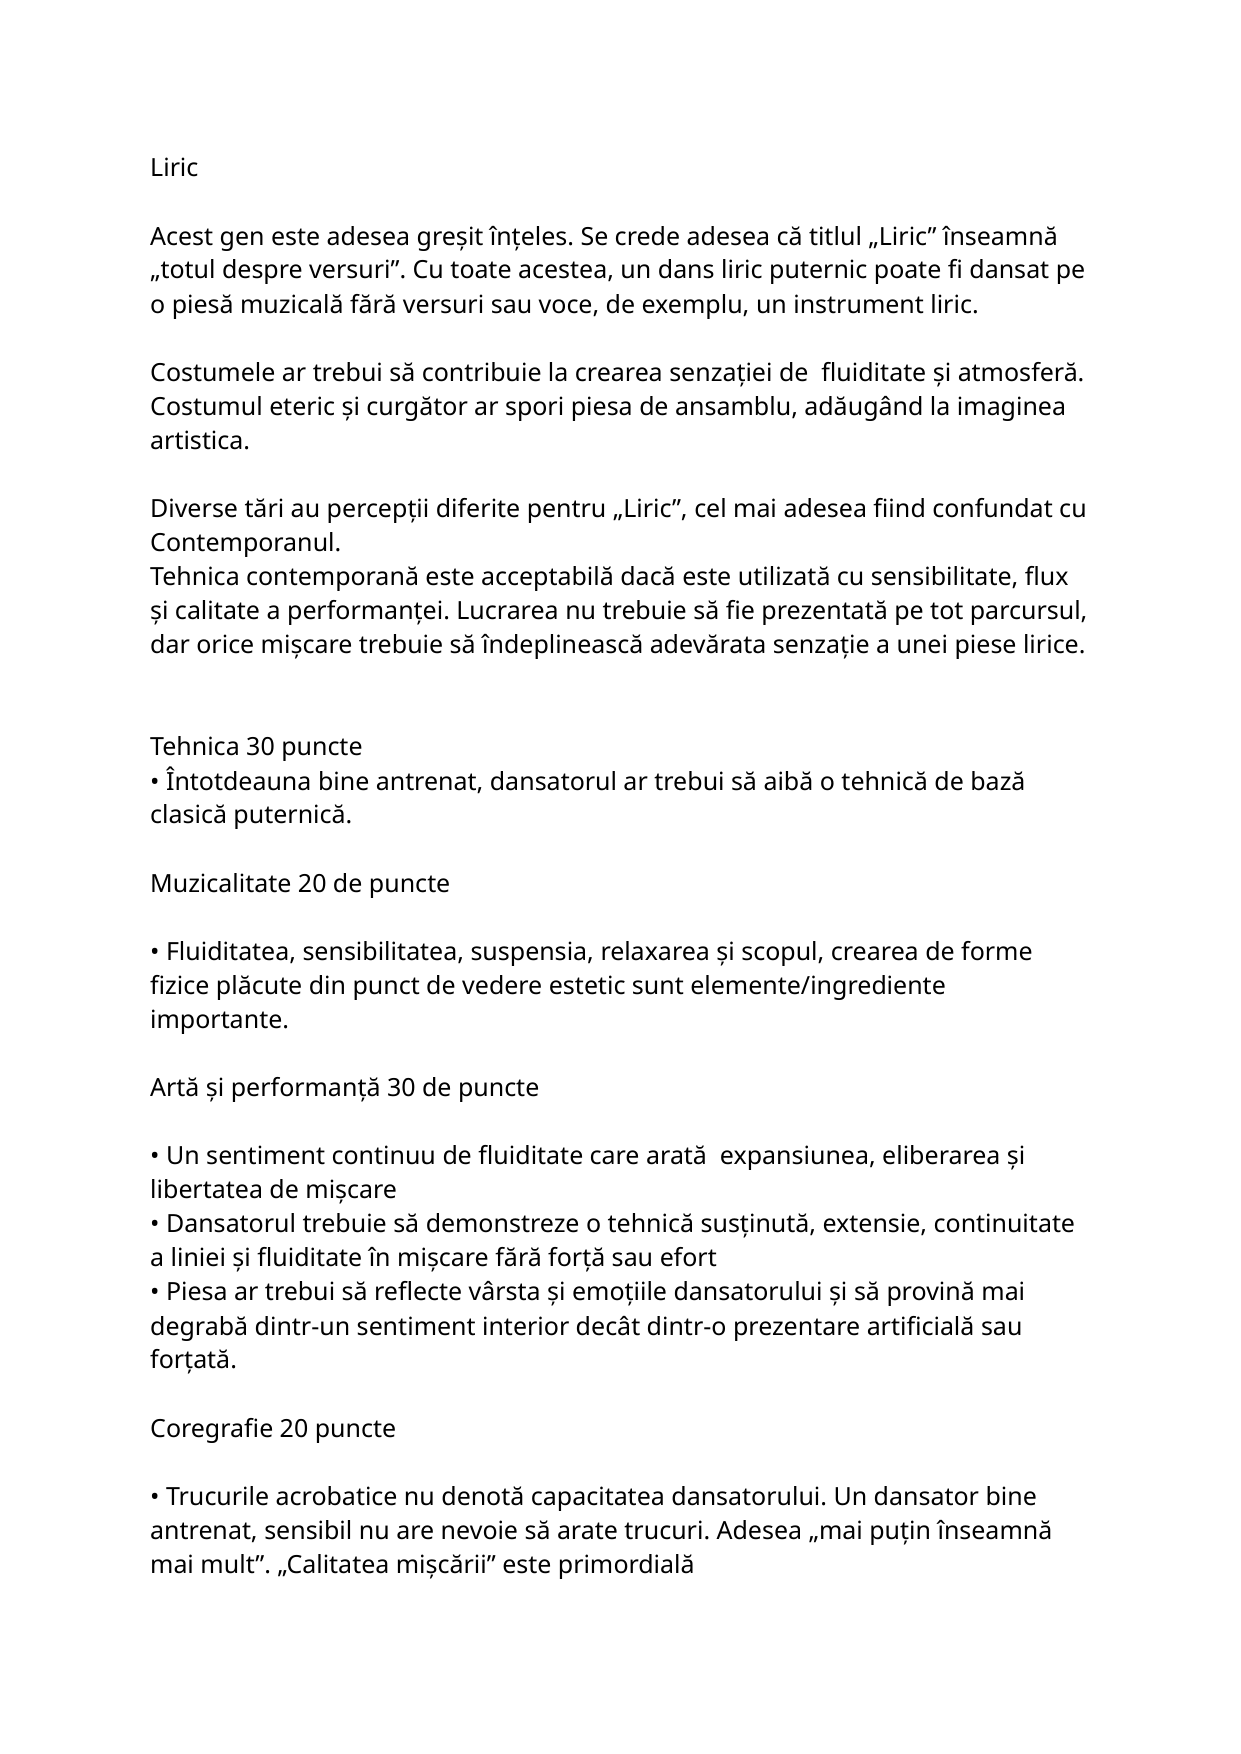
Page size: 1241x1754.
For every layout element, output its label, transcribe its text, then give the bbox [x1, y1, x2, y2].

text • Fluiditatea, sensibilitatea, suspensia, relaxarea și scopul, crearea de forme fizice plăcute din punct de vedere estetic sunt elemente/ingrediente importante. [150, 933, 1090, 1036]
text Artă și performanță 30 de puncte [150, 1070, 1090, 1104]
text Diverse tări au percepții diferite pentru „Liric”, cel mai adesea fiind confundat cu Contemporanul. [150, 491, 1090, 559]
text Coregrafie 20 puncte [150, 1410, 1090, 1444]
text Muzicalitate 20 de puncte [150, 865, 1090, 899]
text Tehnica contemporană este acceptabilă dacă este utilizată cu sensibilitate, flux și calitate a performanței. Lucrarea nu trebuie să fie prezentată pe tot parcursul, dar orice mișcare trebuie să îndeplinească adevărata senzație a unei piese lirice. [150, 559, 1090, 661]
text Liric [150, 150, 1090, 184]
text Tehnica 30 puncte [150, 729, 1090, 763]
text • Întotdeauna bine antrenat, dansatorul ar trebui să aibă o tehnică de bază clasică puternică. [150, 763, 1090, 831]
text • Piesa ar trebui să reflecte vârsta și emoțiile dansatorului și să provină mai degrabă dintr-un sentiment interior decât dintr-o prezentare artificială sau forțată. [150, 1274, 1090, 1376]
text • Trucurile acrobatice nu denotă capacitatea dansatorului. Un dansator bine antrenat, sensibil nu are nevoie să arate trucuri. Adesea „mai puțin înseamnă mai mult”. „Calitatea mișcării” este primordială [150, 1478, 1090, 1581]
text • Dansatorul trebuie să demonstreze o tehnică susținută, extensie, continuitate a liniei și fluiditate în mișcare fără forță sau efort [150, 1206, 1090, 1274]
text • Un sentiment continuu de fluiditate care arată expansiunea, eliberarea și libertatea de mișcare [150, 1138, 1090, 1206]
text Costumele ar trebui să contribuie la crearea senzației de fluiditate și atmosferă. Costumul eteric și curgător ar spori piesa de ansamblu, adăugând la imaginea artistica. [150, 354, 1090, 457]
text Acest gen este adesea greșit înțeles. Se crede adesea că titlul „Liric” înseamnă „totul despre versuri”. Cu toate acestea, un dans liric puternic poate fi dansat pe o piesă muzicală fără versuri sau voce, de exemplu, un instrument liric. [150, 218, 1090, 320]
